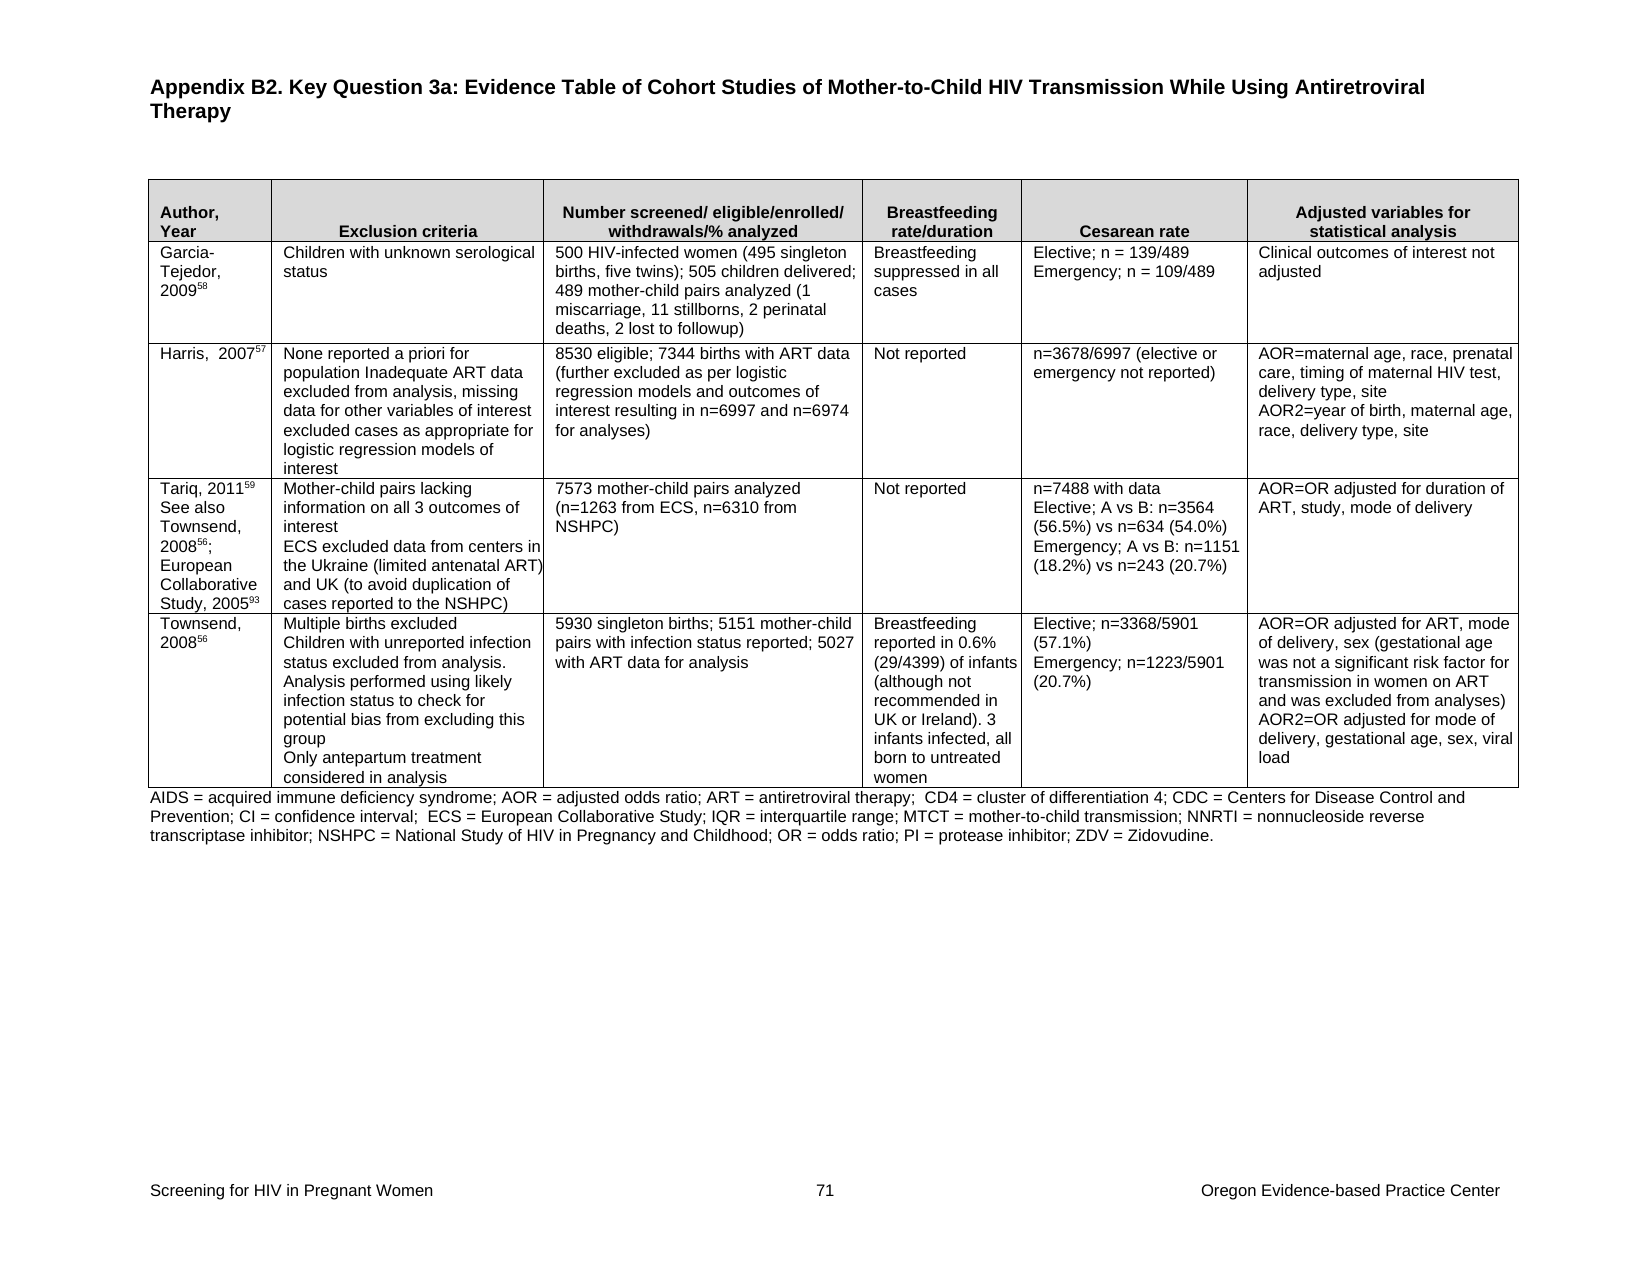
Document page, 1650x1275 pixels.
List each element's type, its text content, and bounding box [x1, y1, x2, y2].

table_cell Elective; n=3368/5901 (57.1%) Emergency; n=1223/5901 (20.7%) [1022, 614, 1247, 787]
table_cell Multiple births excluded Children with unreported infection status excluded from analysis. Analysis performed using likely infection status to check for potential bias from excluding this group Only antepartum treatment considered in analysis [272, 614, 543, 787]
table_cell Townsend, 200856 [149, 614, 271, 787]
table_cell 500 HIV-infected women (495 singleton births, five twins); 505 children delivered; 489 mother-child pairs analyzed (1 miscarriage, 11 stillborns, 2 perinatal deaths, 2 lost to followup) [544, 242, 862, 343]
table_header Breastfeeding rate/duration [863, 180, 1021, 241]
table_cell Breastfeeding reported in 0.6% (29/4399) of infants (although not recommended in UK or Ireland). 3 infants infected, all born to untreated women [863, 614, 1021, 787]
table_cell n=3678/6997 (elective or emergency not reported) [1022, 344, 1247, 478]
table_header Cesarean rate [1022, 180, 1247, 241]
table_header Exclusion criteria [272, 180, 543, 241]
table_header Adjusted variables for statistical analysis [1248, 180, 1518, 241]
table_cell Not reported [863, 479, 1021, 613]
text AIDS = acquired immune deficiency syndrome; AOR = adjusted odds ratio; ART = antiretroviral therapy; CD4 = cluster of differentiation 4; CDC = Centers for Disease Control and Prevention; CI = confidence interval; ECS = European Collaborative Study; IQR = interquartile range; MTCT = mother-to-child transmission; NNRTI = nonnucleoside reverse transcriptase inhibitor; NSHPC = National Study of HIV in Pregnancy and Childhood; OR = odds ratio; PI = protease inhibitor; ZDV = Zidovudine. [150, 788, 1500, 845]
table_cell 5930 singleton births; 5151 mother-child pairs with infection status reported; 5027 with ART data for analysis [544, 614, 862, 787]
table_cell Not reported [863, 344, 1021, 478]
table_cell None reported a priori for population Inadequate ART data excluded from analysis, missing data for other variables of interest excluded cases as appropriate for logistic regression models of interest [272, 344, 543, 478]
table_cell Garcia-Tejedor, 200958 [149, 242, 271, 343]
table_cell Clinical outcomes of interest not adjusted [1248, 242, 1518, 343]
table_cell Mother-child pairs lacking information on all 3 outcomes of interest ECS excluded data from centers in the Ukraine (limited antenatal ART) and UK (to avoid duplication of cases reported to the NSHPC) [272, 479, 543, 613]
table_cell 8530 eligible; 7344 births with ART data (further excluded as per logistic regression models and outcomes of interest resulting in n=6997 and n=6974 for analyses) [544, 344, 862, 478]
table_cell n=7488 with data Elective; A vs B: n=3564 (56.5%) vs n=634 (54.0%) Emergency; A vs B: n=1151 (18.2%) vs n=243 (20.7%) [1022, 479, 1247, 613]
table_cell AOR=maternal age, race, prenatal care, timing of maternal HIV test, delivery type, site AOR2=year of birth, maternal age, race, delivery type, site [1248, 344, 1518, 478]
table_header Author, Year [149, 180, 271, 241]
table_header Number screened/ eligible/enrolled/ withdrawals/% analyzed [544, 180, 862, 241]
table_cell Elective; n = 139/489 Emergency; n = 109/489 [1022, 242, 1247, 343]
table_cell Children with unknown serological status [272, 242, 543, 343]
table_cell 7573 mother-child pairs analyzed (n=1263 from ECS, n=6310 from NSHPC) [544, 479, 862, 613]
table_cell AOR=OR adjusted for ART, mode of delivery, sex (gestational age was not a significant risk factor for transmission in women on ART and was excluded from analyses) AOR2=OR adjusted for mode of delivery, gestational age, sex, viral load [1248, 614, 1518, 787]
table_cell Breastfeeding suppressed in all cases [863, 242, 1021, 343]
table_cell Tariq, 201159 See also Townsend, 200856; European Collaborative Study, 200593 [149, 479, 271, 613]
table_cell Harris, 200757 [149, 344, 271, 478]
table_cell AOR=OR adjusted for duration of ART, study, mode of delivery [1248, 479, 1518, 613]
